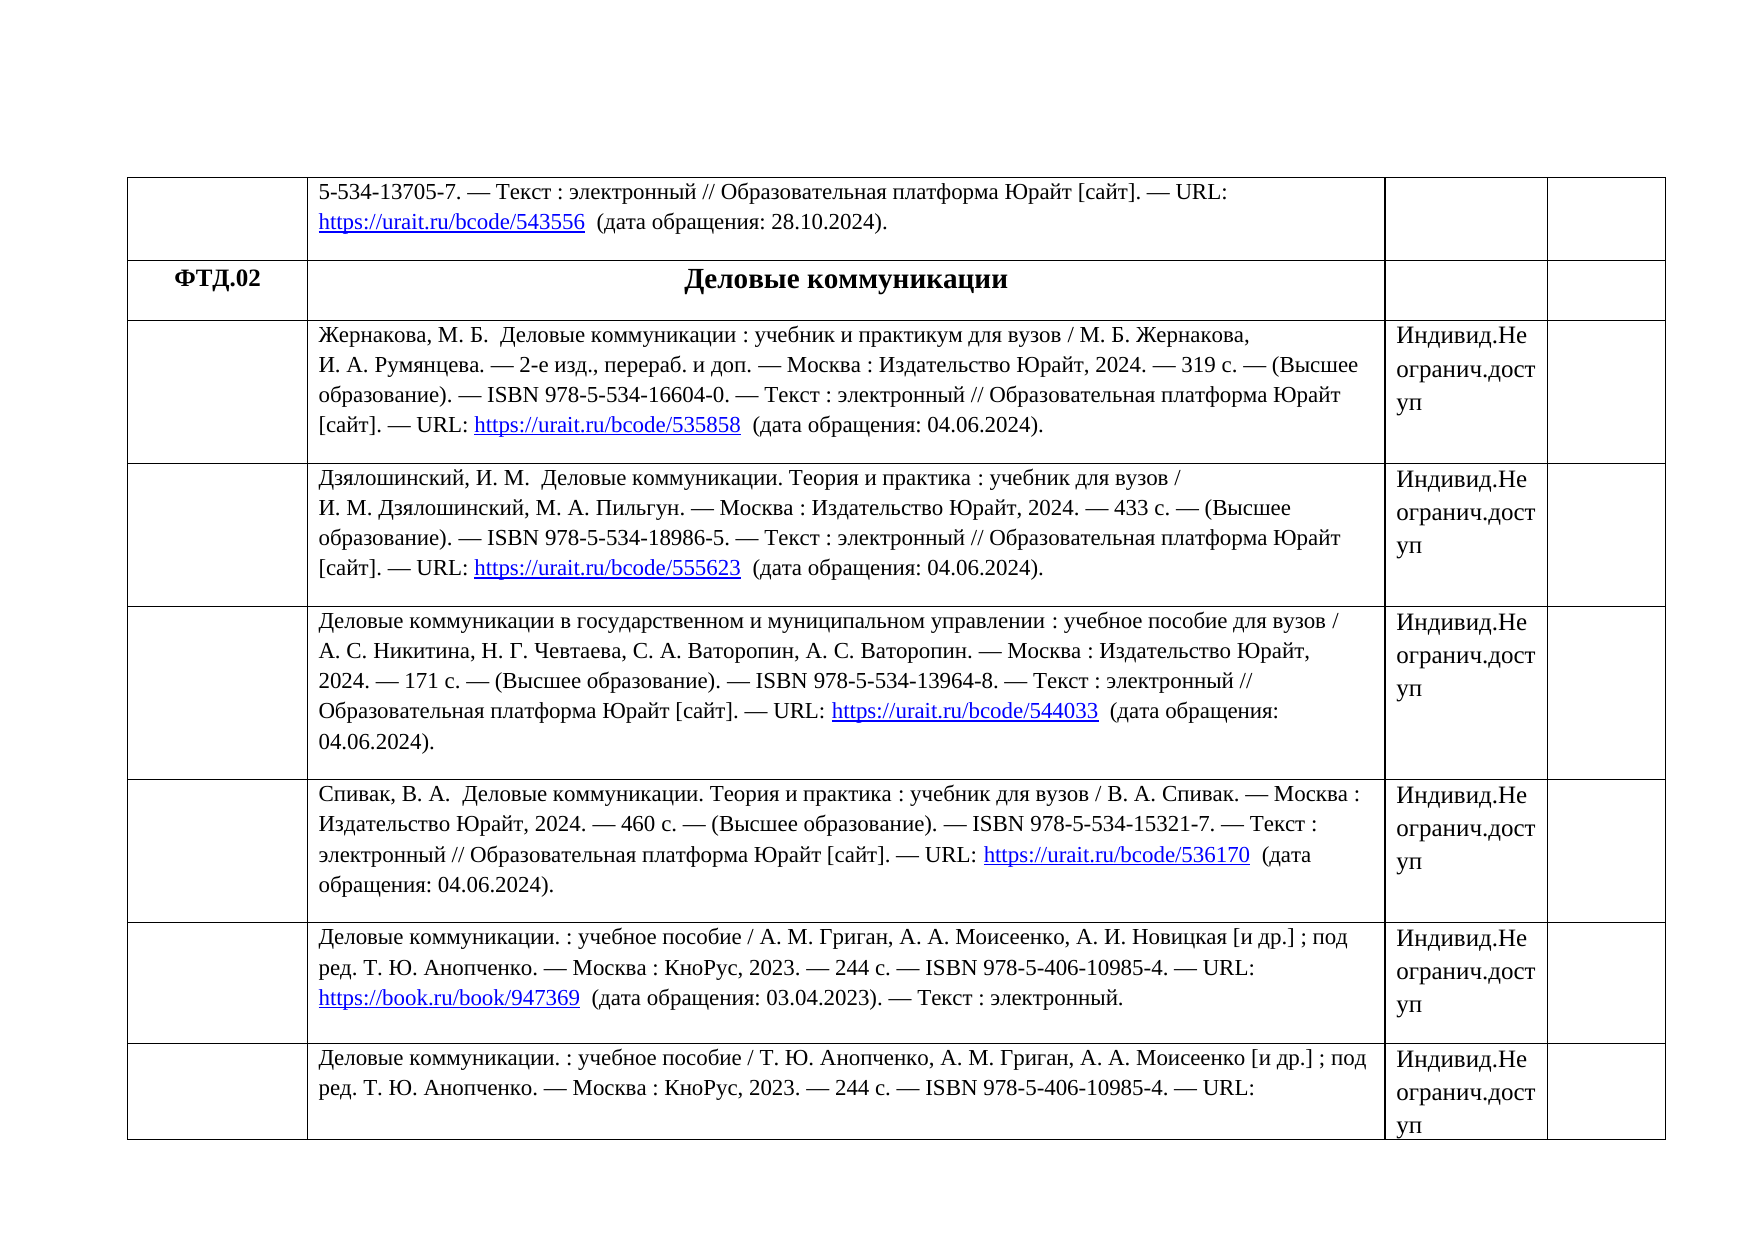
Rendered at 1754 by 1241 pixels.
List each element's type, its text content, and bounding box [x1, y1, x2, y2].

table_cell Деловые коммуникации в государственном и муниципальном управлении : учебное пособие для вузов / А. С. Никитина, Н. Г. Чевтаева, С. А. Ваторопин, А. С. Ваторопин. — Москва : Издательство Юрайт, 2024. — 171 с. — (Высшее образование). — ISBN 978-5-534-13964-8. — Текст : электронный // Образовательная платформа Юрайт [сайт]. — URL: https://urait.ru/bcode/544033 (дата обращения: 04.06.2024). [308, 607, 1384, 779]
table_cell [128, 923, 307, 1043]
table_cell [1548, 178, 1665, 260]
table_cell [1548, 321, 1665, 463]
table_cell Индивид.Неогранич.доступ [1386, 321, 1547, 463]
table_cell [128, 178, 307, 260]
table_cell Индивид.Неогранич.доступ [1386, 607, 1547, 779]
table_cell [128, 321, 307, 463]
table_cell [1548, 464, 1665, 606]
table_cell [1548, 261, 1665, 319]
table_cell Дзялошинский, И. М. Деловые коммуникации. Теория и практика : учебник для вузов / И. М. Дзялошинский, М. А. Пильгун. — Москва : Издательство Юрайт, 2024. — 433 с. — (Высшее образование). — ISBN 978-5-534-18986-5. — Текст : электронный // Образовательная платформа Юрайт [сайт]. — URL: https://urait.ru/bcode/555623 (дата обращения: 04.06.2024). [308, 464, 1384, 606]
table_cell [128, 464, 307, 606]
table_cell [128, 607, 307, 779]
table_cell Индивид.Неогранич.доступ [1386, 923, 1547, 1043]
table_cell Деловые коммуникации [308, 261, 1384, 319]
table_cell [1548, 607, 1665, 779]
table_cell [1386, 261, 1547, 319]
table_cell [1386, 1044, 1547, 1139]
table_cell [128, 780, 307, 922]
table_cell Жернакова, М. Б. Деловые коммуникации : учебник и практикум для вузов / М. Б. Жернакова, И. А. Румянцева. — 2-е изд., перераб. и доп. — Москва : Издательство Юрайт, 2024. — 319 с. — (Высшее образование). — ISBN 978-5-534-16604-0. — Текст : электронный // Образовательная платформа Юрайт [сайт]. — URL: https://urait.ru/bcode/535858 (дата обращения: 04.06.2024). [308, 321, 1384, 463]
table_cell [1548, 780, 1665, 922]
table_cell [1548, 923, 1665, 1043]
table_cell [308, 1044, 1384, 1139]
table_cell Индивид.Неогранич.доступ [1386, 780, 1547, 922]
table_cell [1548, 1044, 1665, 1139]
table_cell Индивид.Неогранич.доступ [1386, 464, 1547, 606]
table_cell [128, 1044, 307, 1139]
table_cell Деловые коммуникации. : учебное пособие / А. М. Григан, А. А. Моисеенко, А. И. Новицкая [и др.] ; под ред. Т. Ю. Анопченко. — Москва : КноРус, 2023. — 244 с. — ISBN 978-5-406-10985-4. — URL: https://book.ru/book/947369 (дата обращения: 03.04.2023). — Текст : электронный. [308, 923, 1384, 1043]
table_cell ФТД.02 [128, 261, 307, 319]
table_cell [308, 178, 1384, 260]
table_cell [1386, 178, 1547, 260]
table_cell Спивак, В. А. Деловые коммуникации. Теория и практика : учебник для вузов / В. А. Спивак. — Москва : Издательство Юрайт, 2024. — 460 с. — (Высшее образование). — ISBN 978-5-534-15321-7. — Текст : электронный // Образовательная платформа Юрайт [сайт]. — URL: https://urait.ru/bcode/536170 (дата обращения: 04.06.2024). [308, 780, 1384, 922]
